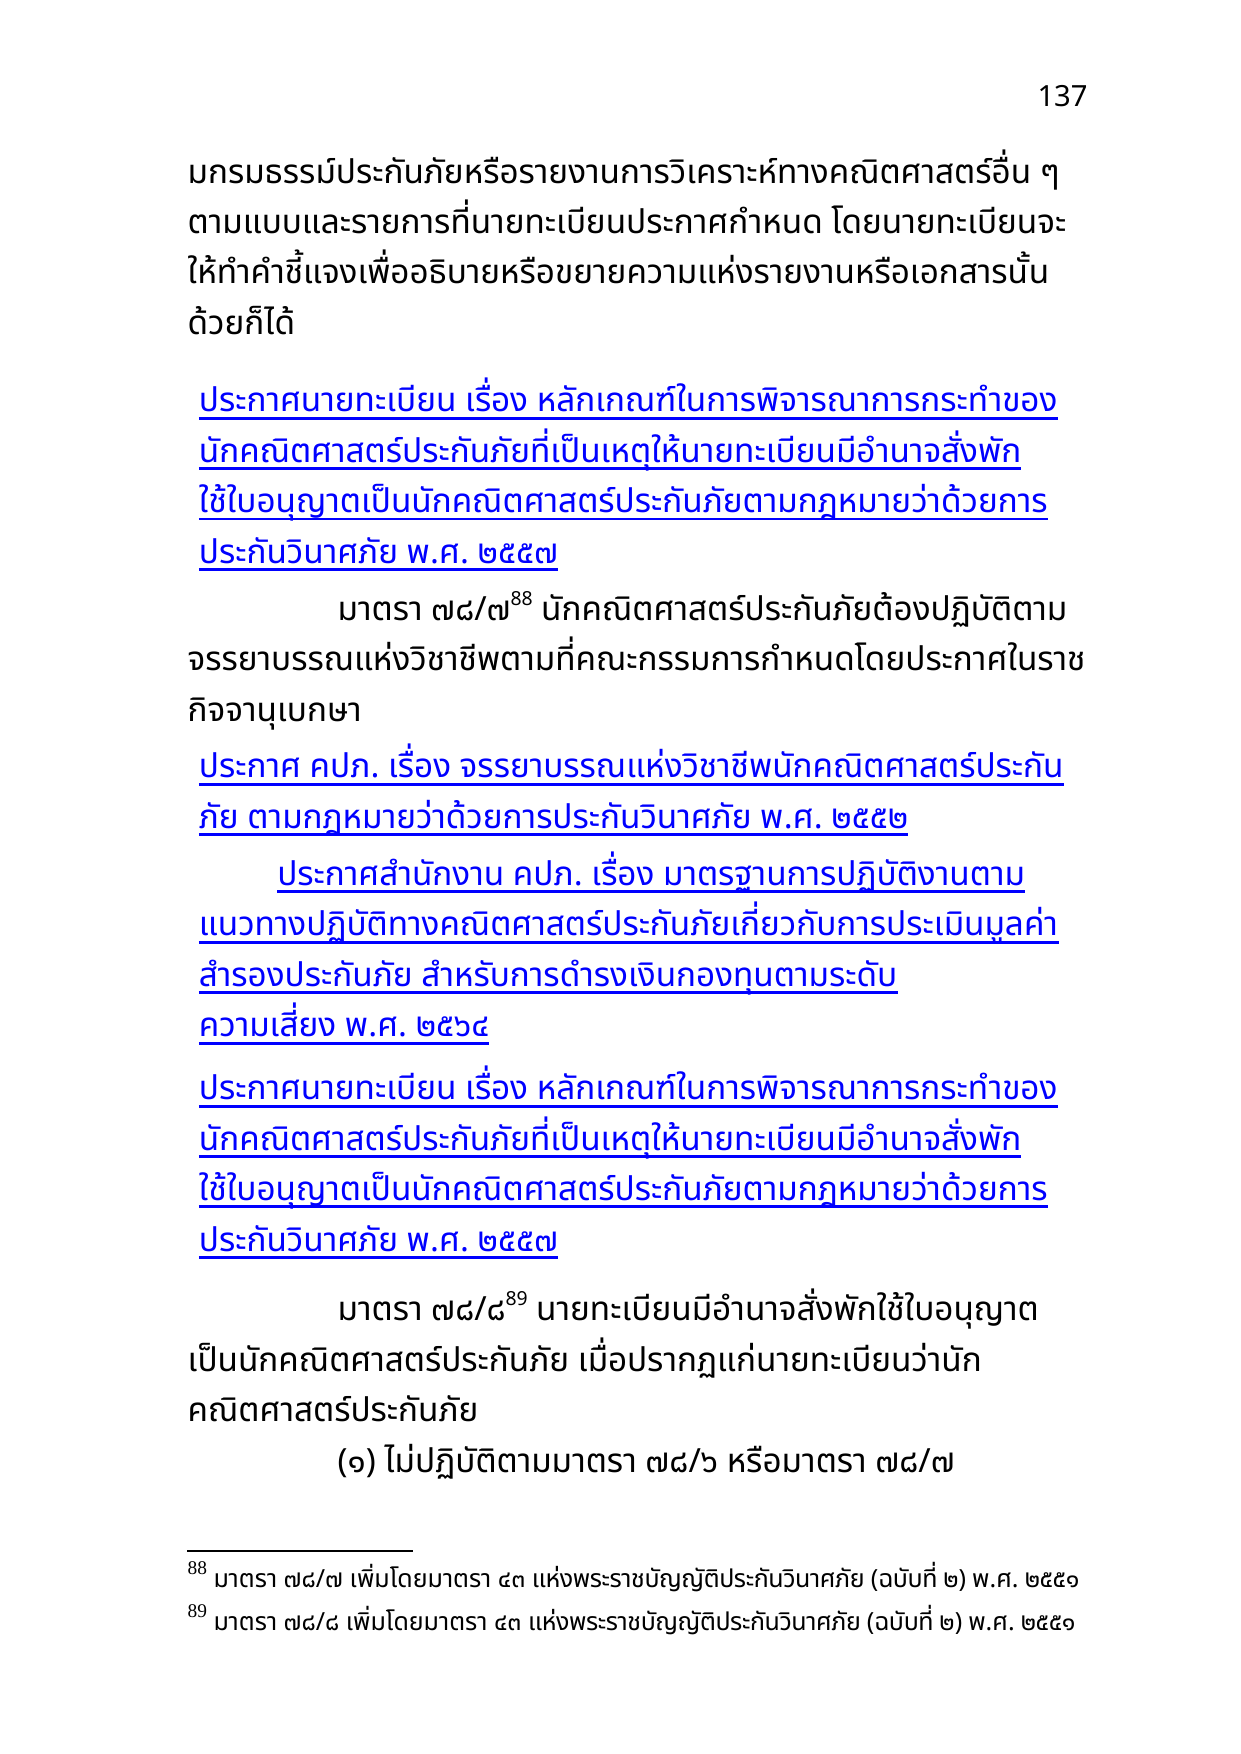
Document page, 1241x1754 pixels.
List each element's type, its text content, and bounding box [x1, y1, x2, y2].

table_header ประกาศ คปภ. เรื่อง จรรยาบรรณแห่งวิชาชีพนักคณิตศาสตร์ประกันภัย ตามกฎหมายว่าด้วยการประกันวินาศภัย พ.ศ. ๒๕๕๒ ประกาศสำนักงาน คปภ. เรื่อง มาตรฐานการปฏิบัติงานตามแนวทางปฏิบัติทางคณิตศาสตร์ประกันภัยเกี่ยวกับการประเมินมูลค่าสำรองประกันภัย สำหรับการดำรงเงินกองทุนตามระดับ ความเสี่ยง พ.ศ. ๒๕๖๔ [188, 736, 1087, 1058]
text มาตรา ๗๘/๗ นักคณิตศาสตร์ประกันภัยต้องปฏิบัติตามจรรยาบรรณแห่งวิชาชีพตามที่คณะกรรมการกำหนดโดยประกาศในราชกิจจานุเบกษา [187, 584, 1087, 736]
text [187, 148, 1087, 349]
table_header ประกาศนายทะเบียน เรื่อง หลักเกณฑ์ในการพิจารณาการกระทำของนักคณิตศาสตร์ประกันภัยที่เป็นเหตุให้นายทะเบียนมีอำนาจสั่งพักใช้ใบอนุญาตเป็นนักคณิตศาสตร์ประกันภัยตามกฎหมายว่าด้วยการประกันวินาศภัย พ.ศ. ๒๕๕๗ [188, 370, 1087, 584]
text (๑) ไม่ปฏิบัติตามมาตรา ๗๘/๖ หรือมาตรา ๗๘/๗ [187, 1436, 1087, 1487]
text มาตรา ๗๘/๘ นายทะเบียนมีอำนาจสั่งพักใช้ใบอนุญาตเป็นนักคณิตศาสตร์ประกันภัย เมื่อปรากฏแก่นายทะเบียนว่านักคณิตศาสตร์ประกันภัย [187, 1285, 1087, 1436]
table_cell ประกาศนายทะเบียน เรื่อง หลักเกณฑ์ในการพิจารณาการกระทำของนักคณิตศาสตร์ประกันภัยที่เป็นเหตุให้นายทะเบียนมีอำนาจสั่งพักใช้ใบอนุญาตเป็นนักคณิตศาสตร์ประกันภัยตามกฎหมายว่าด้วยการประกันวินาศภัย พ.ศ. ๒๕๕๗ [188, 1058, 1087, 1272]
